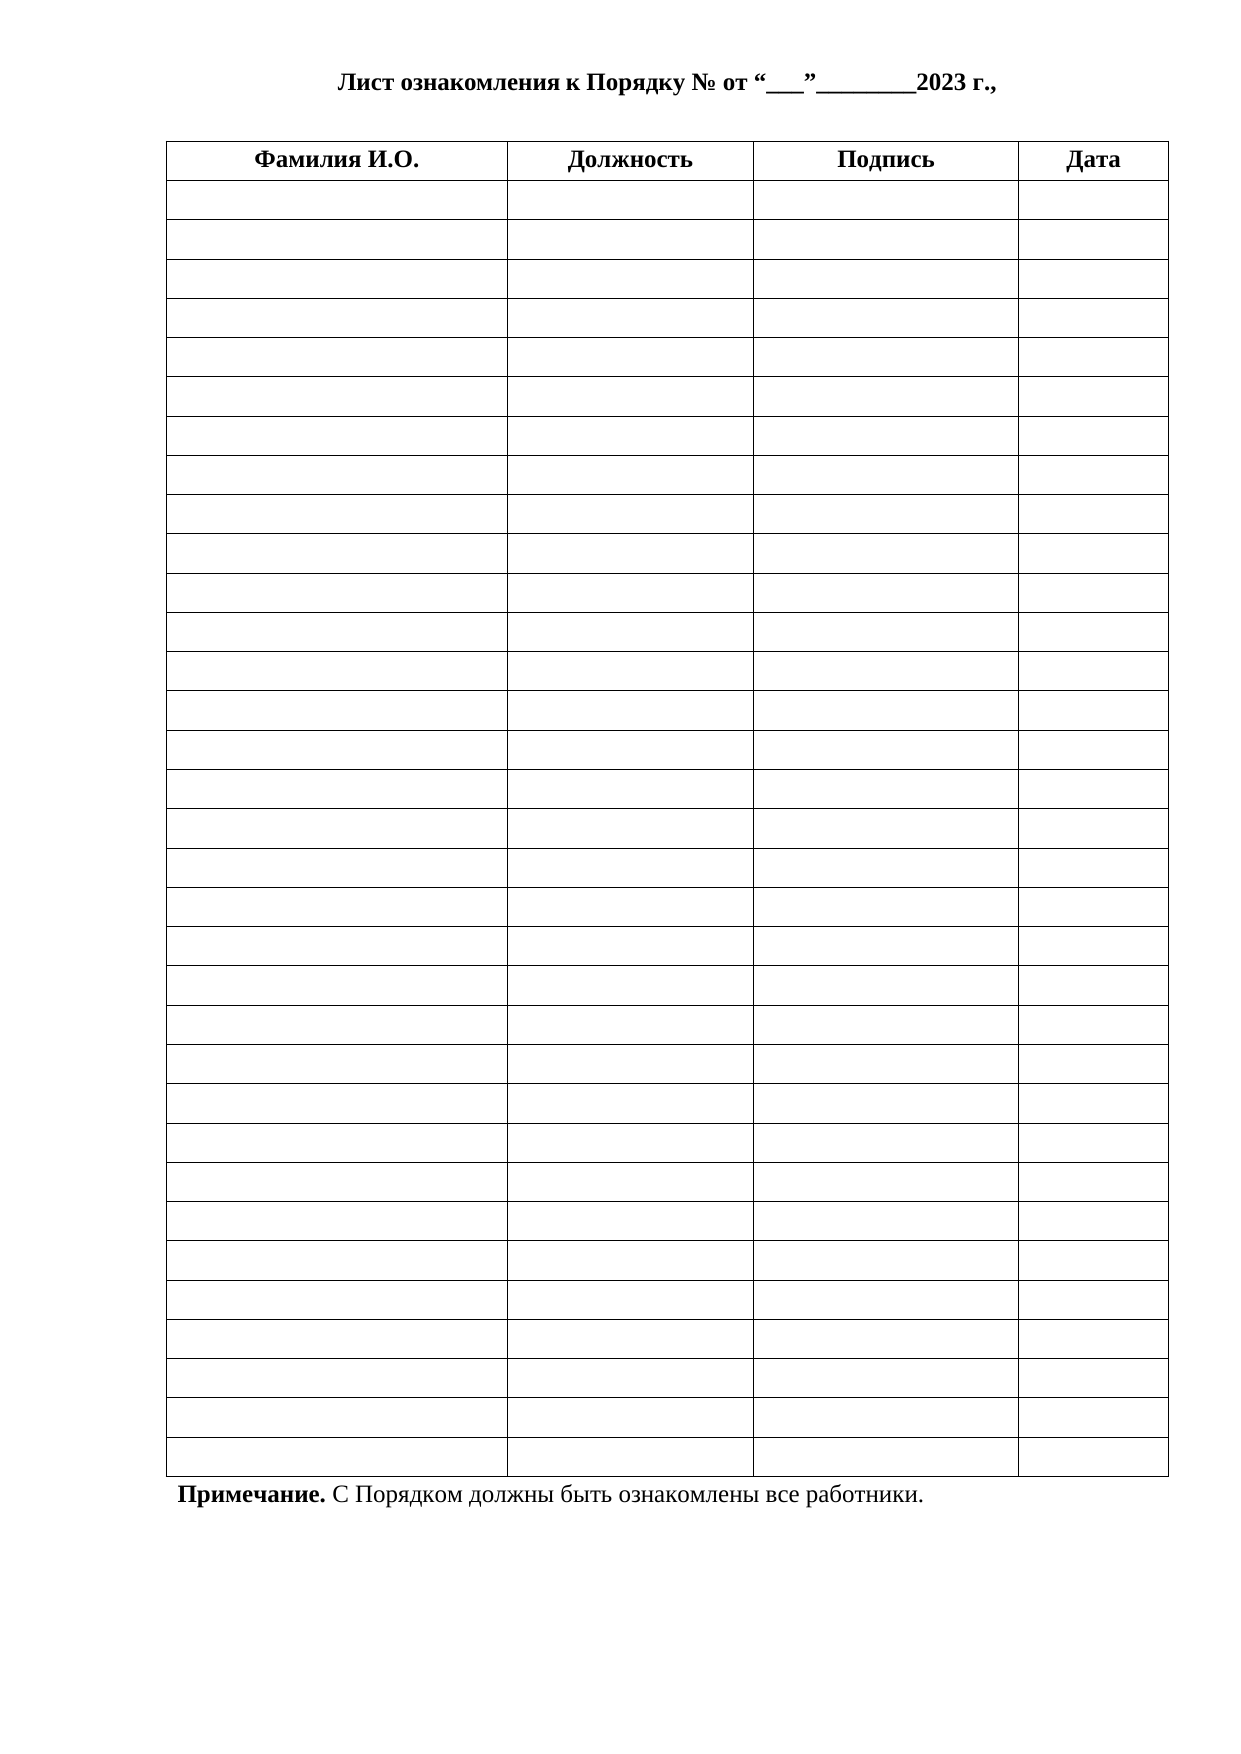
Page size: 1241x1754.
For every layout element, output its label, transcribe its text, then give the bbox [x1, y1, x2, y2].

table_cell [754, 888, 1018, 926]
table_cell [508, 731, 753, 769]
table_cell [508, 1359, 753, 1397]
table_cell [1019, 652, 1168, 690]
table_cell [508, 1398, 753, 1437]
table_cell [508, 1202, 753, 1240]
table_cell [754, 966, 1018, 1004]
table_cell [167, 299, 507, 337]
table_cell [167, 456, 507, 494]
table_cell [167, 1320, 507, 1358]
table_cell [167, 1359, 507, 1397]
table_cell [754, 927, 1018, 965]
table_cell [1019, 927, 1168, 965]
table_cell [754, 849, 1018, 887]
table_cell [754, 456, 1018, 494]
table_cell [1019, 574, 1168, 612]
table_cell [1019, 1359, 1168, 1397]
table_cell [754, 1281, 1018, 1319]
table_cell [508, 888, 753, 926]
table_cell [167, 1124, 507, 1162]
table_cell [167, 574, 507, 612]
table_cell [1019, 966, 1168, 1004]
table_cell [167, 1202, 507, 1240]
table_cell [1019, 1124, 1168, 1162]
table_cell [508, 534, 753, 573]
table_cell [754, 691, 1018, 730]
table_cell [1019, 1241, 1168, 1279]
table_cell [508, 456, 753, 494]
table_cell [1019, 1320, 1168, 1358]
table_cell [167, 966, 507, 1004]
table_cell [508, 1281, 753, 1319]
table_cell [754, 1006, 1018, 1044]
table_cell [167, 1281, 507, 1319]
table_cell [508, 377, 753, 416]
table_cell [508, 260, 753, 298]
table_cell [508, 809, 753, 847]
table_cell [167, 731, 507, 769]
table_cell [754, 299, 1018, 337]
table_cell [754, 417, 1018, 455]
table_cell [754, 1438, 1018, 1476]
table_cell [1019, 338, 1168, 376]
table_cell [508, 181, 753, 219]
table_cell [1019, 731, 1168, 769]
table_cell [1019, 299, 1168, 337]
table_cell [1019, 377, 1168, 416]
table_cell [508, 495, 753, 533]
table_cell [754, 1320, 1018, 1358]
table_cell [167, 1398, 507, 1437]
table_cell [754, 1202, 1018, 1240]
table_cell [167, 495, 507, 533]
table_cell [508, 1163, 753, 1201]
table_cell [754, 574, 1018, 612]
table_cell [167, 770, 507, 808]
table_cell [754, 220, 1018, 258]
table_cell [167, 534, 507, 573]
table_cell [167, 613, 507, 651]
table_cell [754, 1241, 1018, 1279]
table_cell [754, 495, 1018, 533]
table_cell [1019, 495, 1168, 533]
table_cell [508, 1320, 753, 1358]
table_cell [167, 338, 507, 376]
table_cell [167, 1006, 507, 1044]
table_cell [508, 574, 753, 612]
table_cell [167, 888, 507, 926]
table_cell [508, 691, 753, 730]
table_cell [508, 1084, 753, 1122]
table_cell [1019, 1163, 1168, 1201]
table_cell [167, 849, 507, 887]
table_cell [1019, 613, 1168, 651]
table_cell [167, 220, 507, 258]
table_cell [1019, 534, 1168, 573]
table_cell [508, 417, 753, 455]
table_cell [754, 652, 1018, 690]
table_cell [754, 1045, 1018, 1083]
table_cell [508, 966, 753, 1004]
table_cell [1019, 417, 1168, 455]
table_cell [167, 809, 507, 847]
table_cell [1019, 181, 1168, 219]
table_header Должность [508, 142, 753, 180]
table_cell [508, 1124, 753, 1162]
table_cell [167, 1163, 507, 1201]
table_cell [508, 299, 753, 337]
table_cell [1019, 809, 1168, 847]
table_header Дата [1019, 142, 1168, 180]
table_cell [167, 1045, 507, 1083]
table_cell [1019, 849, 1168, 887]
table_cell [508, 338, 753, 376]
table_cell [754, 181, 1018, 219]
table_header Фамилия И.О. [167, 142, 507, 180]
text Примечание. С Порядком должны быть ознакомлены все работники. [177, 1477, 1157, 1511]
table_cell [1019, 220, 1168, 258]
table_cell [167, 377, 507, 416]
table_cell [754, 770, 1018, 808]
table_cell [508, 1241, 753, 1279]
table_cell [508, 770, 753, 808]
table_cell [1019, 1398, 1168, 1437]
table_cell [508, 220, 753, 258]
table_cell [508, 1045, 753, 1083]
table_cell [1019, 691, 1168, 730]
table_cell [754, 1163, 1018, 1201]
table_cell [1019, 1202, 1168, 1240]
table_cell [167, 1084, 507, 1122]
table_cell [754, 377, 1018, 416]
table_cell [508, 613, 753, 651]
table_cell [167, 927, 507, 965]
table_cell [1019, 1281, 1168, 1319]
text Лист ознакомления к Порядку № от “___”________2023 г., [177, 64, 1157, 98]
table_cell [754, 1124, 1018, 1162]
table_cell [508, 927, 753, 965]
table_cell [167, 1438, 507, 1476]
table_cell [1019, 888, 1168, 926]
table_cell [167, 181, 507, 219]
table_cell [508, 1006, 753, 1044]
table_cell [1019, 1006, 1168, 1044]
table_cell [1019, 1084, 1168, 1122]
table_cell [1019, 1438, 1168, 1476]
table_cell [754, 534, 1018, 573]
table_cell [508, 652, 753, 690]
table_cell [754, 1084, 1018, 1122]
table_cell [754, 731, 1018, 769]
table_cell [167, 652, 507, 690]
table_header Подпись [754, 142, 1018, 180]
table_cell [754, 1398, 1018, 1437]
table_cell [167, 417, 507, 455]
table_cell [1019, 260, 1168, 298]
table_cell [754, 1359, 1018, 1397]
table_cell [508, 1438, 753, 1476]
table_cell [754, 260, 1018, 298]
table_cell [1019, 1045, 1168, 1083]
table_cell [754, 338, 1018, 376]
table_cell [754, 809, 1018, 847]
table_cell [167, 1241, 507, 1279]
table_cell [167, 260, 507, 298]
table_cell [167, 691, 507, 730]
table_cell [754, 613, 1018, 651]
table_cell [1019, 770, 1168, 808]
table_cell [508, 849, 753, 887]
table_cell [1019, 456, 1168, 494]
